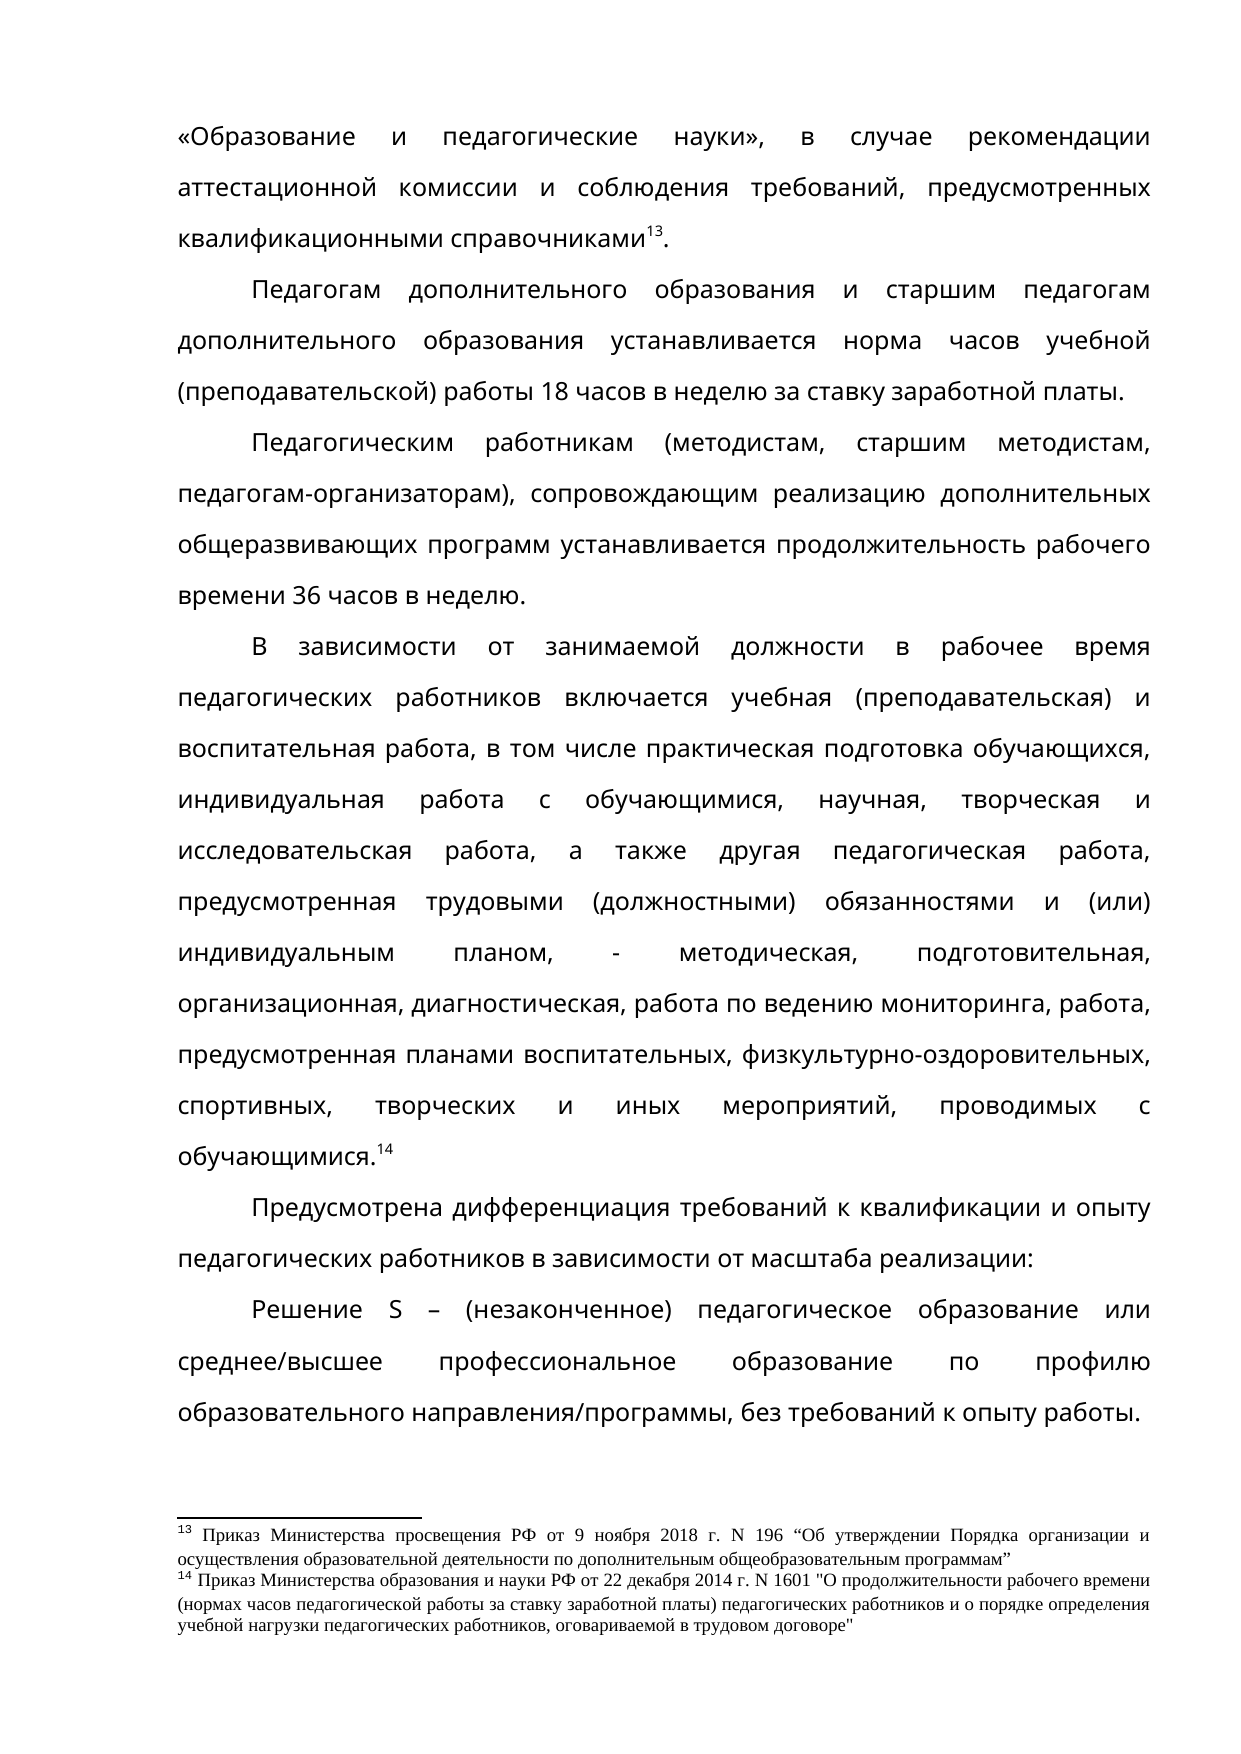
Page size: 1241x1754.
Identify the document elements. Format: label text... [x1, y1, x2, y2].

text Педагогическим работникам (методистам, старшим методистам, педагогам-организаторам), сопровождающим реализацию дополнительных общеразвивающих программ устанавливается продолжительность рабочего времени 36 часов в неделю. [177, 424, 1152, 612]
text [177, 118, 1152, 254]
text В зависимости от занимаемой должности в рабочее время педагогических работников включается учебная (преподавательская) и воспитательная работа, в том числе практическая подготовка обучающихся, индивидуальная работа с обучающимися, научная, творческая и исследовательская работа, а также другая педагогическая работа, предусмотренная трудовыми (должностными) обязанностями и (или) индивидуальным планом, - методическая, подготовительная, организационная, диагностическая, работа по ведению мониторинга, работа, предусмотренная планами воспитательных, физкультурно-оздоровительных, спортивных, творческих и иных мероприятий, проводимых с обучающимися. [177, 628, 1152, 1173]
text Педагогам дополнительного образования и старшим педагогам дополнительного образования устанавливается норма часов учебной (преподавательской) работы 18 часов в неделю за ставку заработной платы. [177, 271, 1152, 407]
text Предусмотрена дифференциация требований к квалификации и опыту педагогических работников в зависимости от масштаба реализации: [177, 1190, 1152, 1275]
text Решение S – (незаконченное) педагогическое образование или среднее/высшее профессиональное образование по профилю образовательного направления/программы, без требований к опыту работы. [177, 1292, 1152, 1428]
